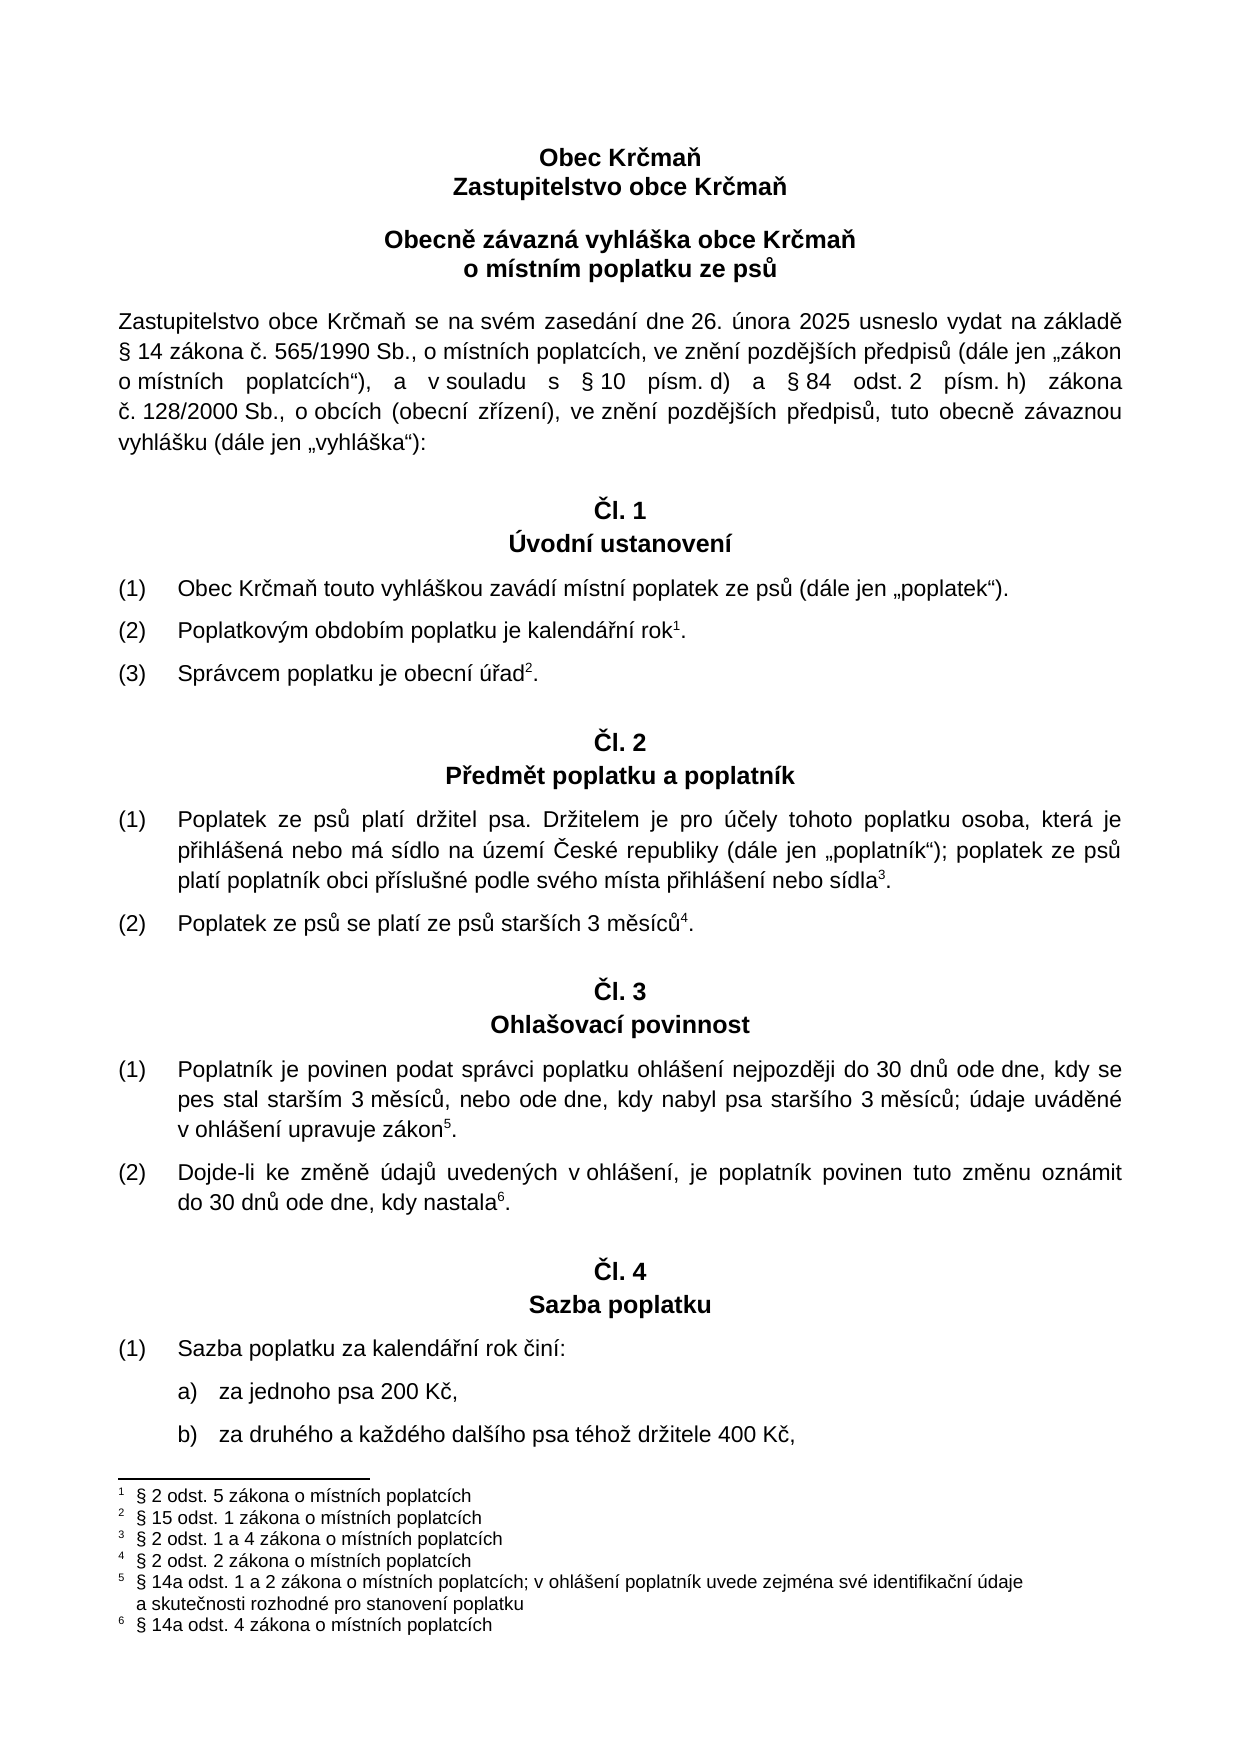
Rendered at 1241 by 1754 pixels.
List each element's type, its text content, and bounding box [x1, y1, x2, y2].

subtitle Čl. 1 Úvodní ustanovení [118, 496, 1122, 558]
subtitle Čl. 2 Předmět poplatku a poplatník [118, 728, 1122, 790]
text Zastupitelstvo obce Krčmaň se na svém zasedání dne 26. února 2025 usneslo vydat na základě § 14 zákona č. 565/1990 Sb., o místních poplatcích, ve znění pozdějších předpisů (dále jen „zákon o místních poplatcích“), a v souladu s § 10 písm. d) a § 84 odst. 2 písm. h) zákona č. 128/2000 Sb., o obcích (obecní zřízení), ve znění pozdějších předpisů, tuto obecně závaznou vyhlášku (dále jen „vyhláška“): [118, 308, 1122, 455]
list Poplatek ze psů platí držitel psa. Držitelem je pro účely tohoto poplatku osoba, která je přihlášená nebo má sídlo na území České republiky (dále jen „poplatník“); poplatek ze psů platí poplatník obci příslušné podle svého místa přihlášení nebo sídla. [118, 806, 1122, 893]
list Správcem poplatku je obecní úřad. [118, 660, 1122, 687]
subtitle Čl. 4 Sazba poplatku [118, 1257, 1122, 1319]
title Obec Krčmaň Zastupitelstvo obce Krčmaň [118, 143, 1122, 201]
subtitle Obecně závazná vyhláška obce Krčmaň o místním poplatku ze psů [118, 225, 1122, 283]
list Obec Krčmaň touto vyhláškou zavádí místní poplatek ze psů (dále jen „poplatek“). [118, 575, 1122, 601]
list Poplatník je povinen podat správci poplatku ohlášení nejpozději do 30 dnů ode dne, kdy se pes stal starším 3 měsíců, nebo ode dne, kdy nabyl psa staršího 3 měsíců; údaje uváděné v ohlášení upravuje zákon. [118, 1056, 1122, 1143]
list za druhého a každého dalšího psa téhož držitele 400 Kč, [177, 1421, 1122, 1447]
list Poplatek ze psů se platí ze psů starších 3 měsíců. [118, 909, 1122, 936]
list Poplatkovým obdobím poplatku je kalendářní rok. [118, 617, 1122, 644]
subtitle Čl. 3 Ohlašovací povinnost [118, 977, 1122, 1039]
list za jednoho psa 200 Kč, [177, 1378, 1122, 1404]
list Dojde-li ke změně údajů uvedených v ohlášení, je poplatník povinen tuto změnu oznámit do 30 dnů ode dne, kdy nastala. [118, 1159, 1122, 1216]
list Sazba poplatku za kalendářní rok činí: [118, 1335, 1122, 1362]
